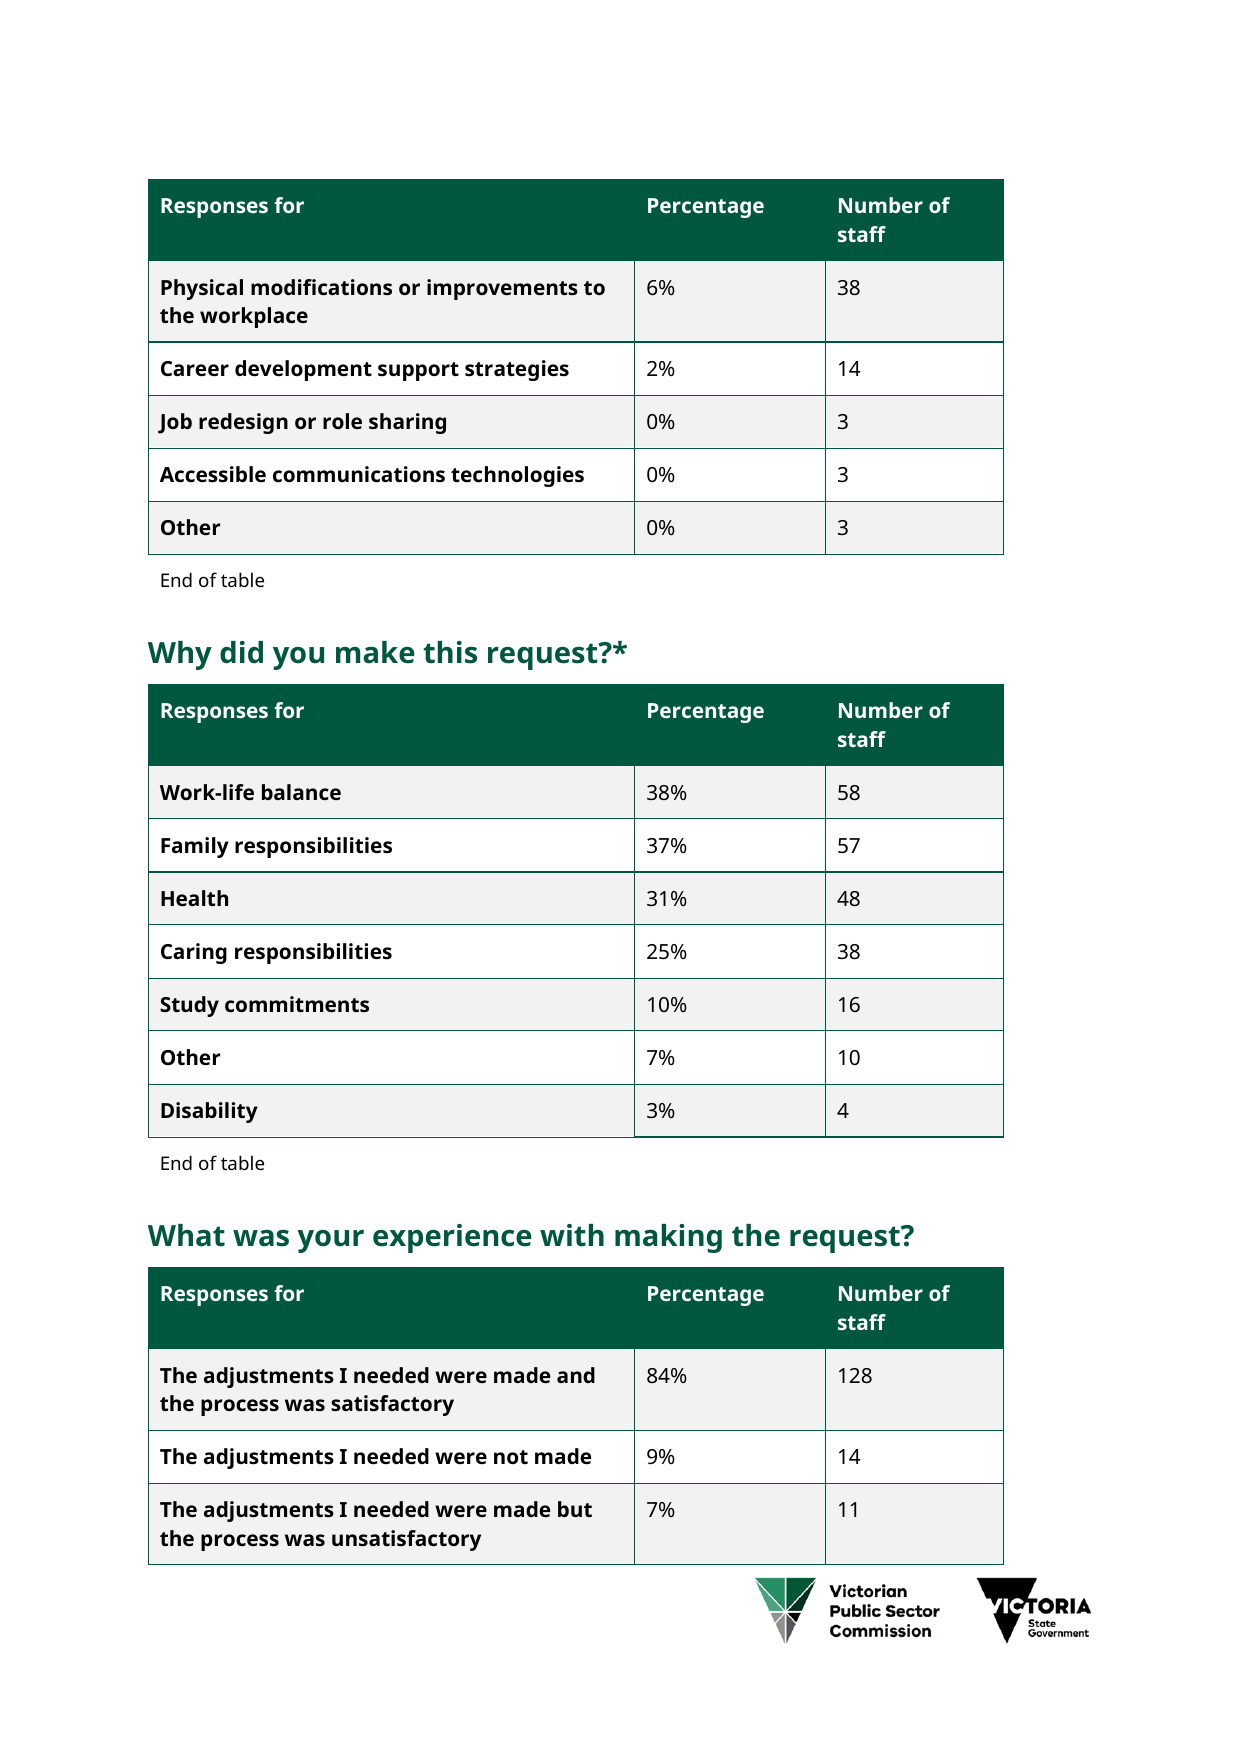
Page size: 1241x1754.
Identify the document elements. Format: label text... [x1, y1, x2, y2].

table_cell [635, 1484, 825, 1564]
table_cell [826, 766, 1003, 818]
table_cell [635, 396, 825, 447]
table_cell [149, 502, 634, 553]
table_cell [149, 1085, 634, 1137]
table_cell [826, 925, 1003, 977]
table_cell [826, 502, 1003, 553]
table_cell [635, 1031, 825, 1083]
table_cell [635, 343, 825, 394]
picture [754, 1577, 1093, 1645]
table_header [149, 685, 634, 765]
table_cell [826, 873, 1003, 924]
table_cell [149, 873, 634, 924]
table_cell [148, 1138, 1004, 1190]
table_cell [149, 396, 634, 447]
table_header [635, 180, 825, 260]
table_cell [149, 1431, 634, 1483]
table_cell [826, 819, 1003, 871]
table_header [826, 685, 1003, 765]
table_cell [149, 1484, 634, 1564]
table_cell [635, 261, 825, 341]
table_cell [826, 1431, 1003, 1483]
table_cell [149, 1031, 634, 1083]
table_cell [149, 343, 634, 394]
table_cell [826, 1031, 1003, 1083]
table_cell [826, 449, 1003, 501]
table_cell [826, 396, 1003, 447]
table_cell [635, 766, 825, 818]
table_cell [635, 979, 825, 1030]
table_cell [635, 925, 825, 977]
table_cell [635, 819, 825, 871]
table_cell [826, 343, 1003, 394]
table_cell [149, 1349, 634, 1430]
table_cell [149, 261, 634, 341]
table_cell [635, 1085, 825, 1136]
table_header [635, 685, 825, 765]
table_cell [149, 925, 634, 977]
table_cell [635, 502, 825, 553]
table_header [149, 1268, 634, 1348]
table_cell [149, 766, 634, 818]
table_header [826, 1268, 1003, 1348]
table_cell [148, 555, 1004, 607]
subtitle Why did you make this request?* [148, 632, 1092, 672]
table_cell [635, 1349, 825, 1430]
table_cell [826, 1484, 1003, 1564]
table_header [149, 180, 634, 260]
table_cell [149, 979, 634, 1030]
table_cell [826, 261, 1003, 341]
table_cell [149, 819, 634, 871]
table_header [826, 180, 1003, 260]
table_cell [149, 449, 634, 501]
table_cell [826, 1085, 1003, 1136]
subtitle What was your experience with making the request? [148, 1215, 1092, 1255]
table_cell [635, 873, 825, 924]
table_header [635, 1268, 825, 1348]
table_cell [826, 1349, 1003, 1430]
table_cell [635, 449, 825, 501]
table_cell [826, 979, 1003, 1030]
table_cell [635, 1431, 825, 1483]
